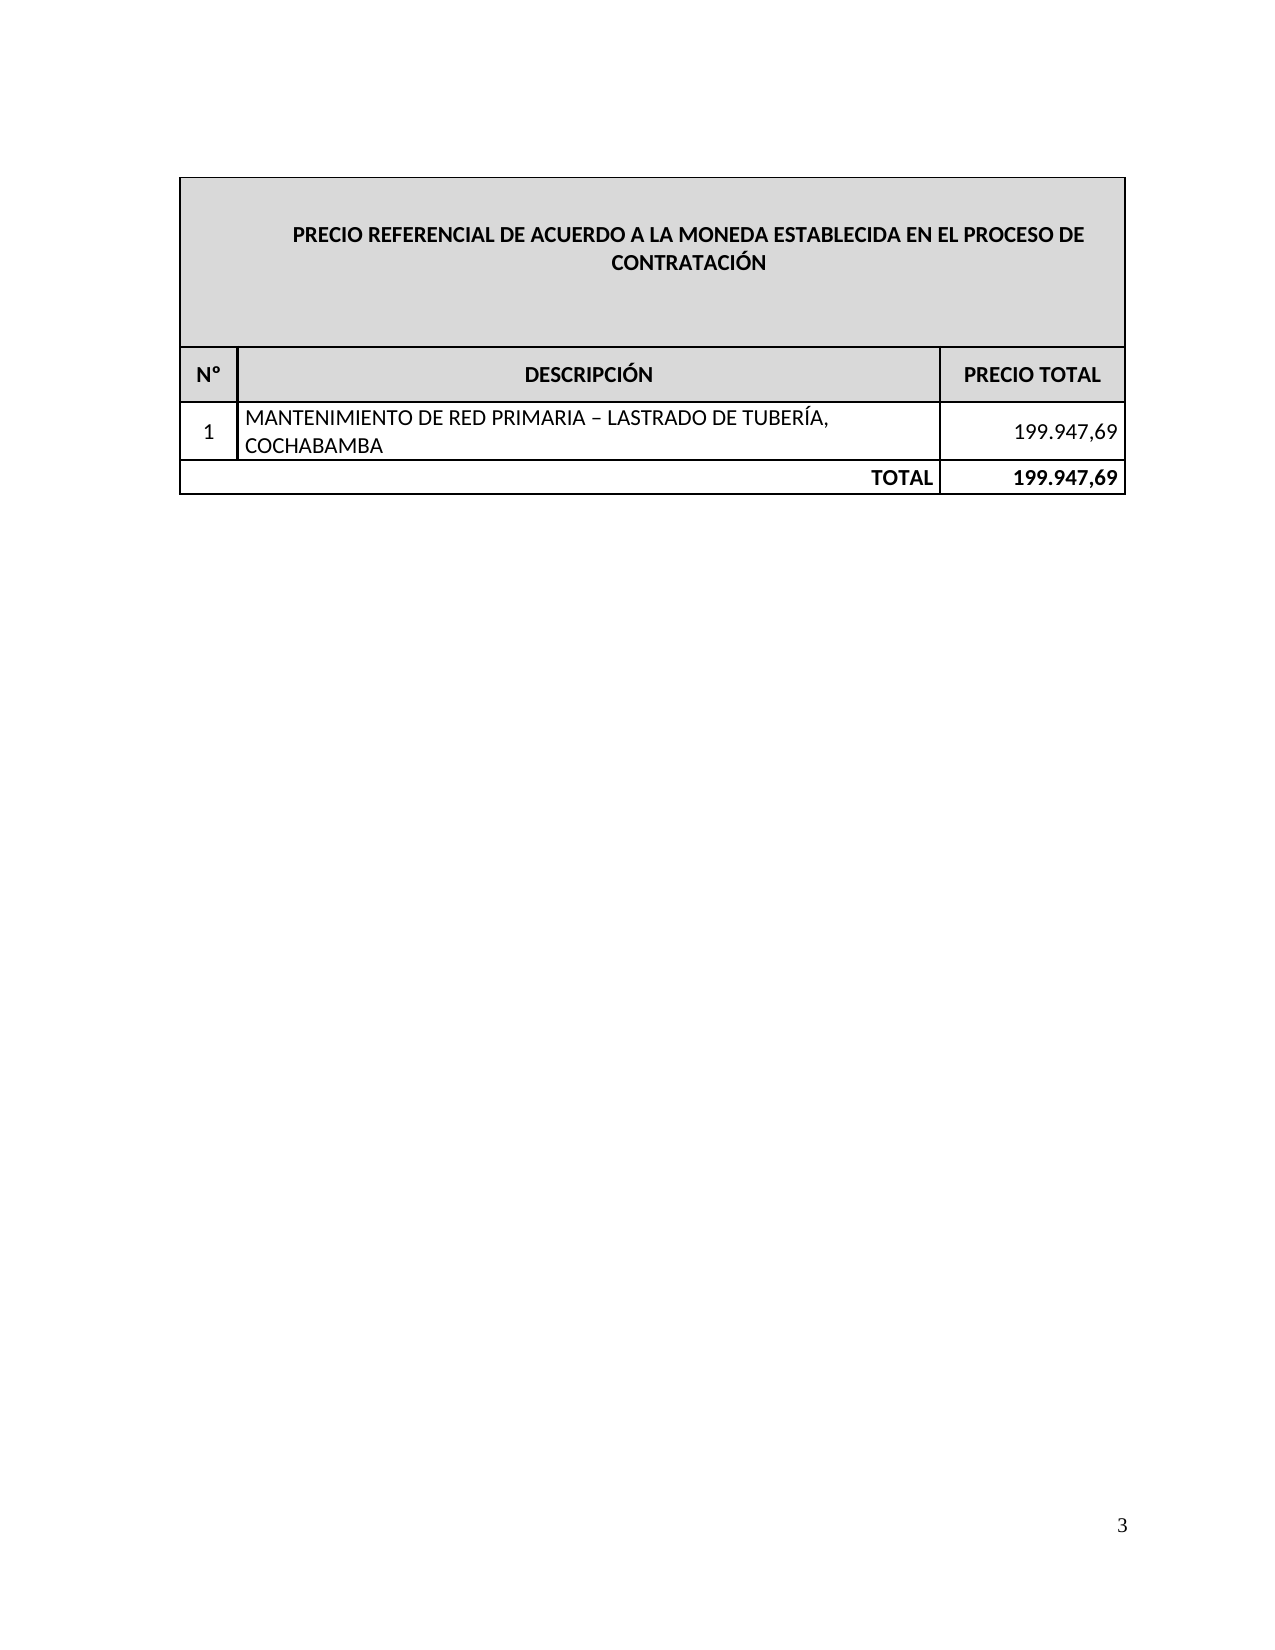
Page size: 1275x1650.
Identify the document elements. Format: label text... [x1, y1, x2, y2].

table_cell TOTAL [181, 461, 939, 493]
table_cell Nº [181, 348, 236, 401]
table_cell 199.947,69 [941, 461, 1124, 493]
table_header PRECIO REFERENCIAL DE ACUERDO A LA MONEDA ESTABLECIDA EN EL PROCESO DE CONTRATACIÓN [181, 178, 1124, 346]
table_cell PRECIO TOTAL [941, 348, 1124, 401]
table_cell 1 [181, 403, 236, 459]
table_cell 199.947,69 [941, 403, 1124, 459]
table_cell DESCRIPCIÓN [239, 348, 939, 401]
table_cell MANTENIMIENTO DE RED PRIMARIA – LASTRADO DE TUBERÍA, COCHABAMBA [239, 403, 939, 459]
